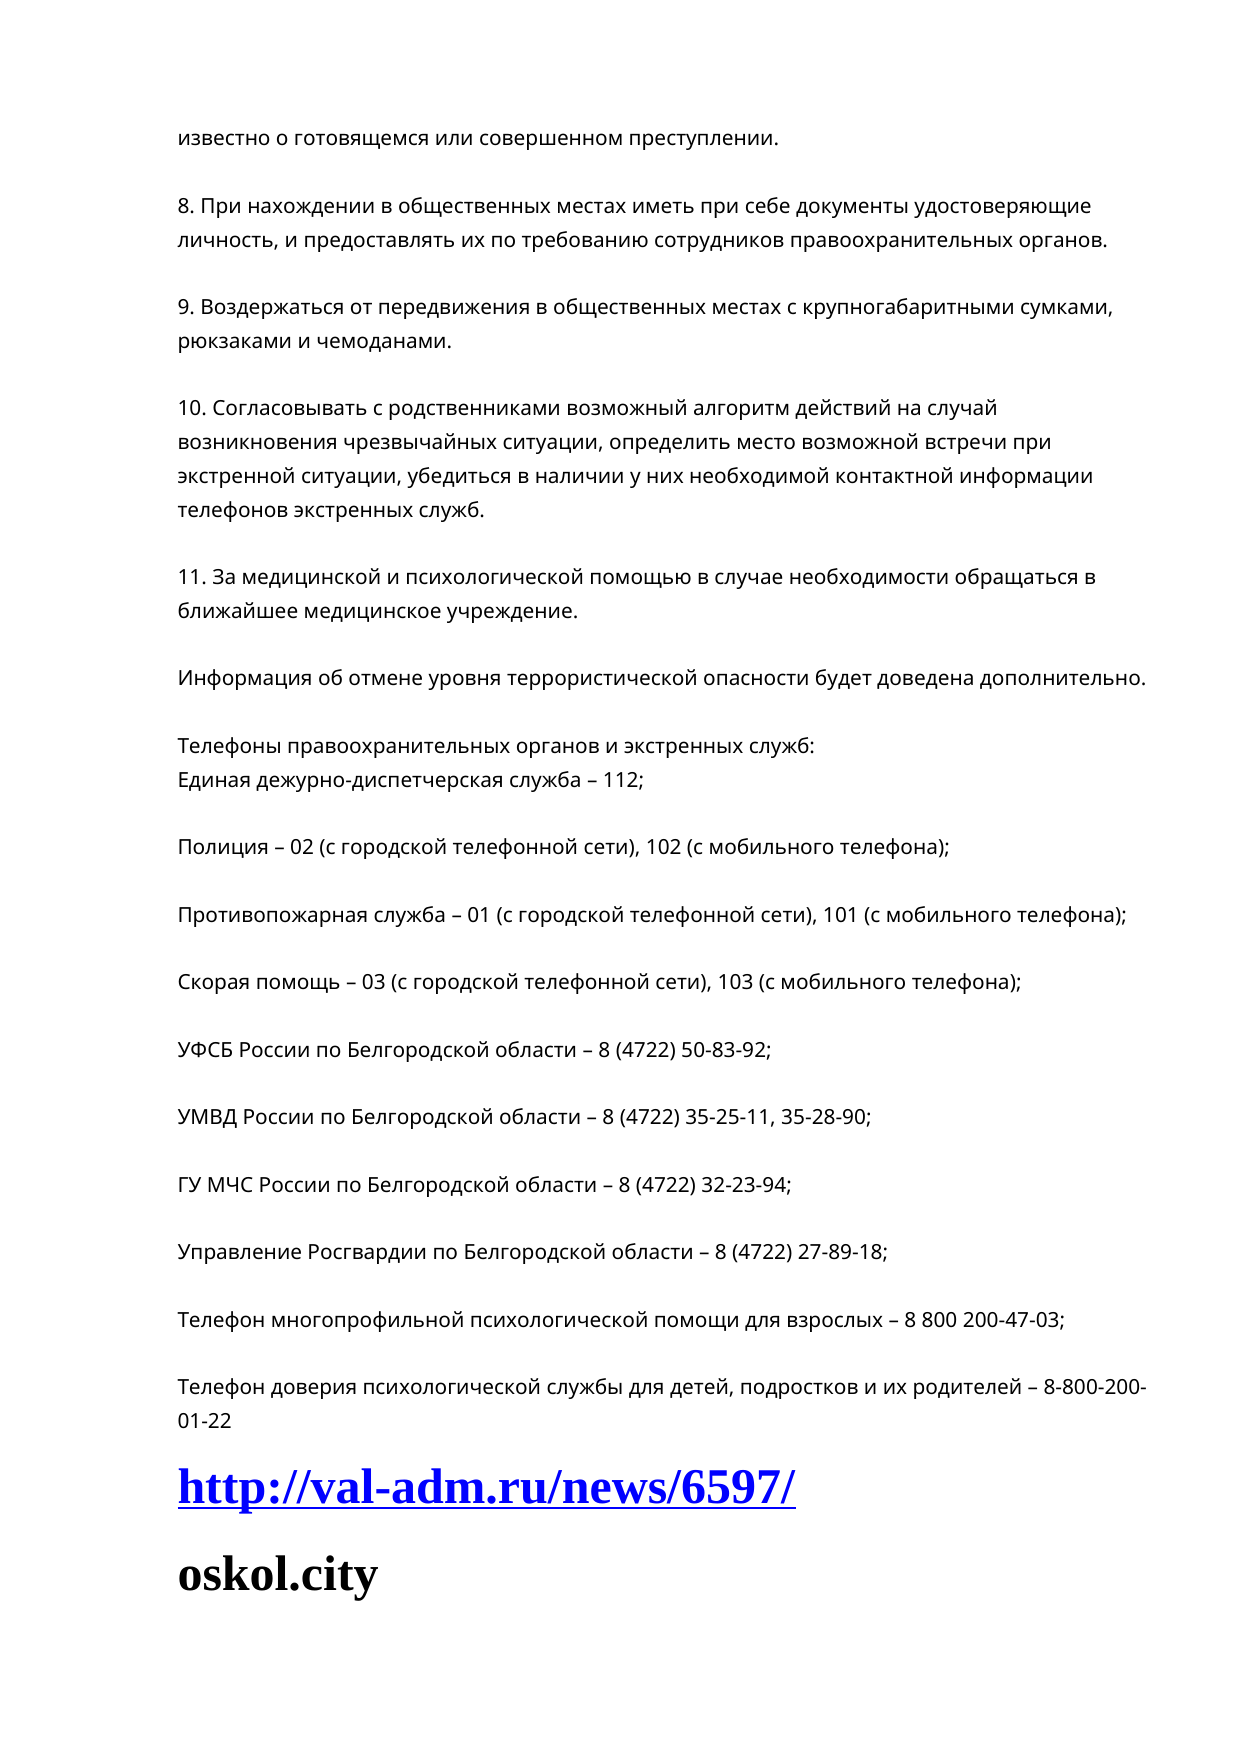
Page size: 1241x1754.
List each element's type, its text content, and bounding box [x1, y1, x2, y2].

text http://val-adm.ru/news/6597/ [177, 1457, 1152, 1514]
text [177, 118, 1152, 1434]
text oskol.city [177, 1544, 1152, 1601]
